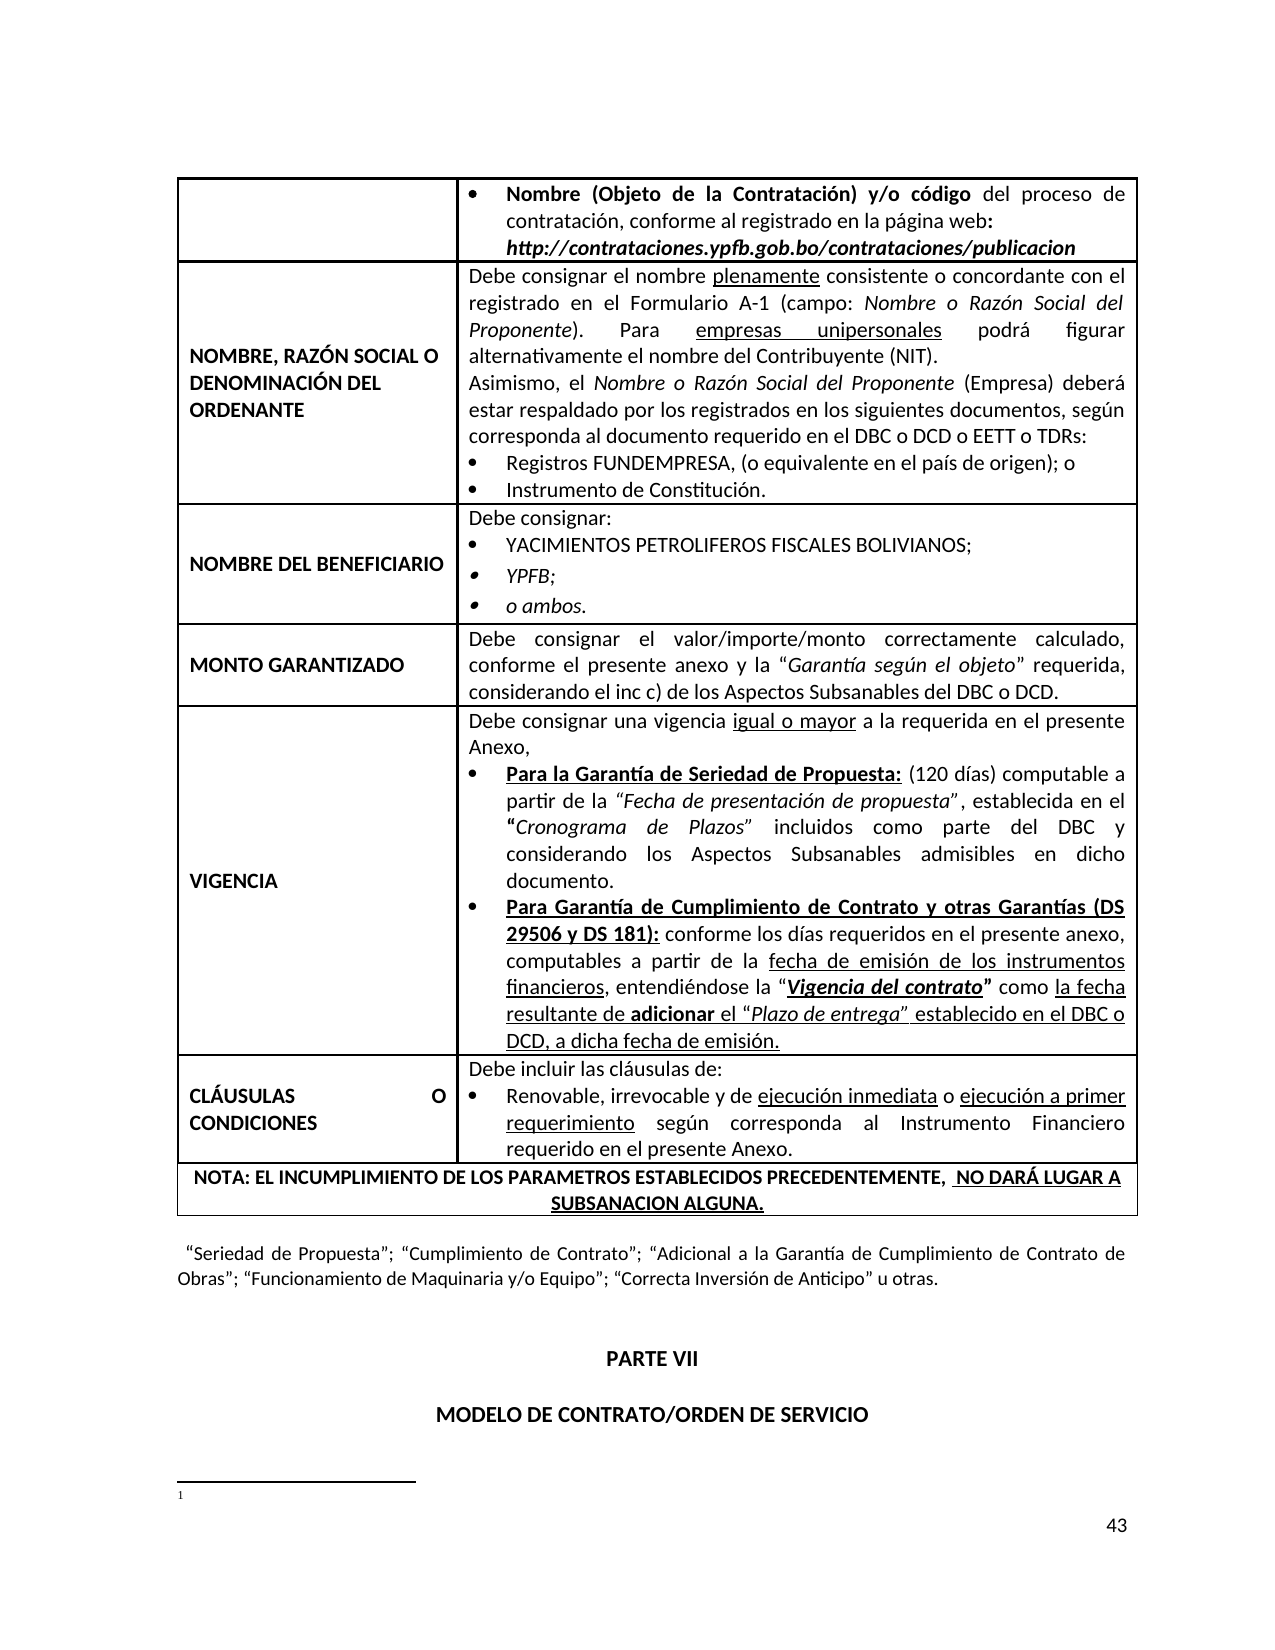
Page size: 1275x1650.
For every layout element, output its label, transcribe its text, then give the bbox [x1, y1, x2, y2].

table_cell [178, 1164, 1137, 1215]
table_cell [459, 180, 1136, 260]
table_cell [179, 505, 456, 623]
text MODELO DE CONTRATO/ORDEN DE SERVICIO [177, 1400, 1127, 1428]
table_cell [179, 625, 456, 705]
text “Seriedad de Propuesta”; “Cumplimiento de Contrato”; “Adicional a la Garantía de Cumplimiento de Contrato de Obras”; “Funcionamiento de Maquinaria y/o Equipo”; “Correcta Inversión de Anticipo” u otras. [177, 1240, 1127, 1290]
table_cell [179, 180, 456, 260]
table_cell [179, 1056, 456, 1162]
text PARTE VII [177, 1344, 1127, 1372]
